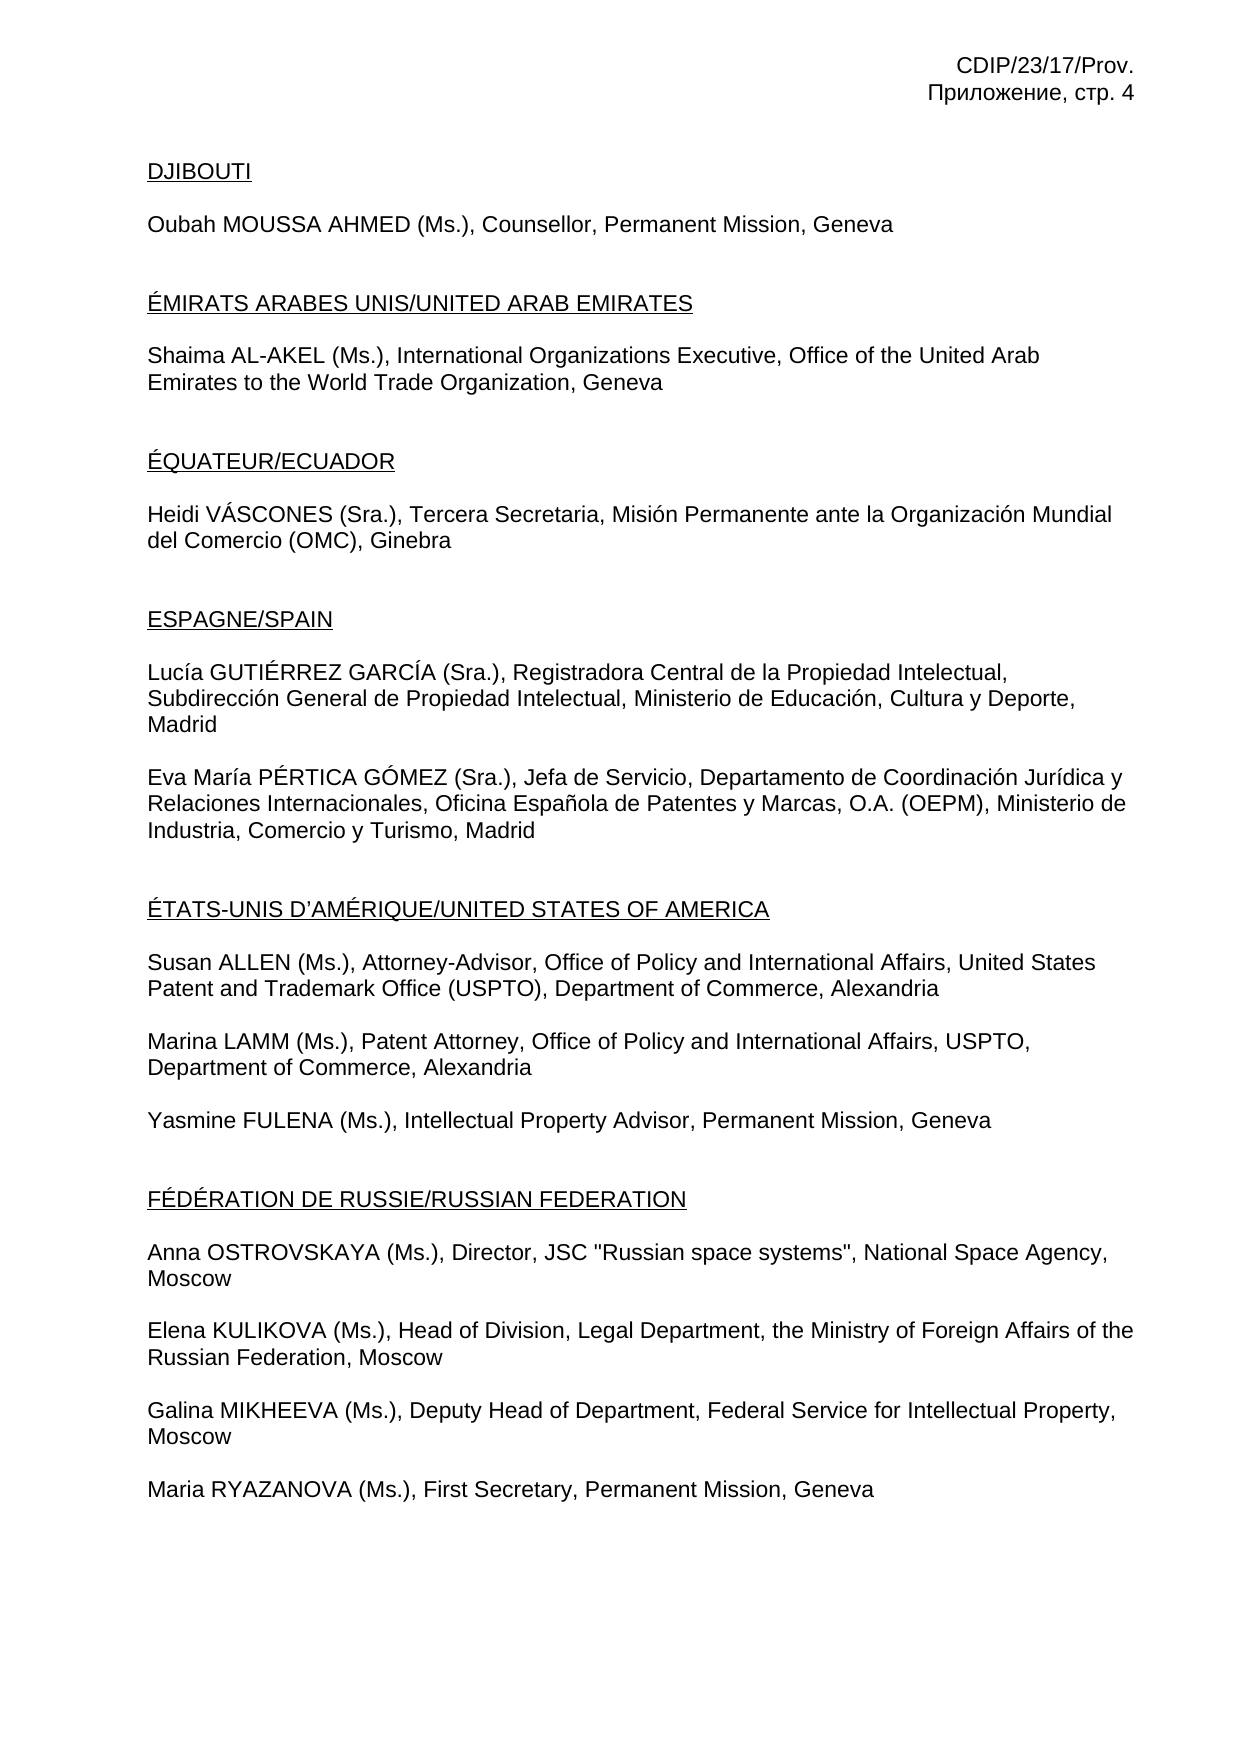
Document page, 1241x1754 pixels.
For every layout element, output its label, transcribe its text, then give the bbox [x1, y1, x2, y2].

text ÉTATS-UNIS D’AMÉRIQUE/UNITED STATES OF AMERICA [147, 896, 1134, 922]
text ESPAGNE/SPAIN [147, 606, 1134, 632]
text Marina LAMM (Ms.), Patent Attorney, Office of Policy and International Affairs, USPTO, Department of Commerce, Alexandria [147, 1028, 1134, 1080]
text Heidi VÁSCONES (Sra.), Tercera Secretaria, Misión Permanente ante la Organización Mundial del Comercio (OMC), Ginebra [147, 501, 1134, 553]
text Elena KULIKOVA (Ms.), Head of Division, Legal Department, the Ministry of Foreign Affairs of the Russian Federation, Moscow [147, 1317, 1134, 1370]
text Shaima AL-AKEL (Ms.), International Organizations Executive, Office of the United Arab Emirates to the World Trade Organization, Geneva [147, 342, 1134, 395]
text Oubah MOUSSA AHMED (Ms.), Counsellor, Permanent Mission, Geneva [147, 211, 1134, 237]
text Susan ALLEN (Ms.), Attorney-Advisor, Office of Policy and International Affairs, United States Patent and Trademark Office (USPTO), Department of Commerce, Alexandria [147, 948, 1134, 1001]
text FÉDÉRATION DE RUSSIE/RUSSIAN FEDERATION [147, 1186, 1134, 1212]
text Maria RYAZANOVA (Ms.), First Secretary, Permanent Mission, Geneva [147, 1476, 1134, 1502]
text Lucía GUTIÉRREZ GARCÍA (Sra.), Registradora Central de la Propiedad Intelectual, Subdirección General de Propiedad Intelectual, Ministerio de Educación, Cultura y Deporte, Madrid [147, 659, 1134, 738]
text Galina MIKHEEVA (Ms.), Deputy Head of Department, Federal Service for Intellectual Property, Moscow [147, 1397, 1134, 1449]
text ÉQUATEUR/ECUADOR [147, 448, 1134, 474]
text DJIBOUTI [147, 158, 1134, 184]
text Eva María PÉRTICA GÓMEZ (Sra.), Jefa de Servicio, Departamento de Coordinación Jurídica y Relaciones Internacionales, Oficina Española de Patentes y Marcas, O.A. (OEPM), Ministerio de Industria, Comercio y Turismo, Madrid [147, 764, 1134, 843]
text Yasmine FULENA (Ms.), Intellectual Property Advisor, Permanent Mission, Geneva [147, 1107, 1134, 1133]
text Anna OSTROVSKAYA (Ms.), Director, JSC "Russian space systems", National Space Agency, Moscow [147, 1238, 1134, 1291]
text ÉMIRATS ARABES UNIS/UNITED ARAB EMIRATES [147, 290, 1134, 316]
